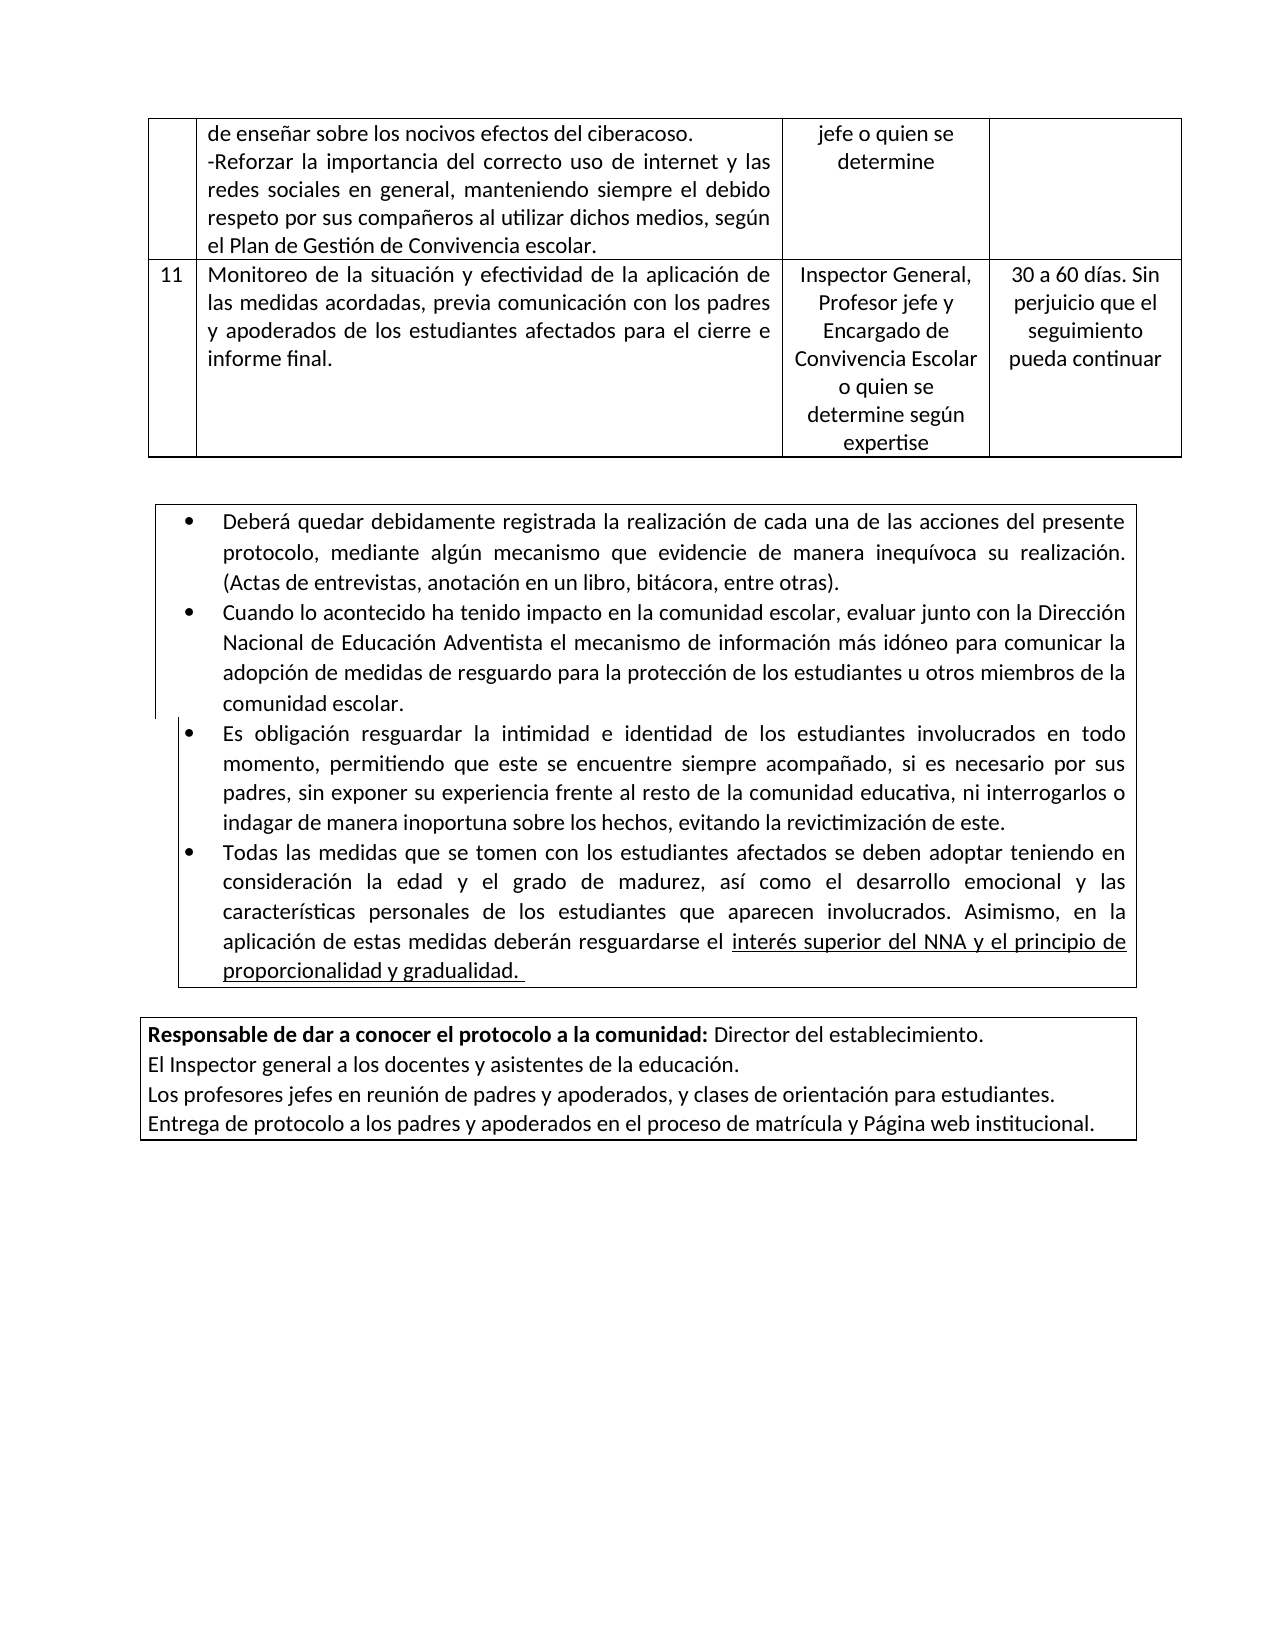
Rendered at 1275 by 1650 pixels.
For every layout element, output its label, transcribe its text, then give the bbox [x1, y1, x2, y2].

table_cell 11 [149, 260, 196, 456]
table_cell Monitoreo de la situación y efectividad de la aplicación de las medidas acordadas, previa comunicación con los padres y apoderados de los estudiantes afectados para el cierre e informe final. [197, 260, 782, 456]
list Todas las medidas que se tomen con los estudiantes afectados se deben adoptar teniendo en consideración la edad y el grado de madurez, así como el desarrollo emocional y las características personales de los estudiantes que aparecen involucrados. Asimismo, en la aplicación de estas medidas deberán resguardarse el interés superior del NNA y el principio de proporcionalidad y gradualidad. [179, 834, 1136, 987]
text El Inspector general a los docentes y asistentes de la educación. [141, 1047, 1136, 1077]
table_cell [783, 119, 989, 259]
table_cell 30 a 60 días. Sin perjuicio que el seguimiento pueda continuar [990, 260, 1181, 456]
list Cuando lo acontecido ha tenido impacto en la comunidad escolar, evaluar junto con la Dirección Nacional de Educación Adventista el mecanismo de información más idóneo para comunicar la adopción de medidas de resguardo para la protección de los estudiantes u otros miembros de la comunidad escolar. [156, 595, 1136, 717]
list Deberá quedar debidamente registrada la realización de cada una de las acciones del presente protocolo, mediante algún mecanismo que evidencie de manera inequívoca su realización. (Actas de entrevistas, anotación en un libro, bitácora, entre otras). [156, 505, 1136, 595]
list Es obligación resguardar la intimidad e identidad de los estudiantes involucrados en todo momento, permitiendo que este se encuentre siempre acompañado, si es necesario por sus padres, sin exponer su experiencia frente al resto de la comunidad educativa, ni interrogarlos o indagar de manera inoportuna sobre los hechos, evitando la revictimización de este. [178, 716, 1136, 834]
text Responsable de dar a conocer el protocolo a la comunidad: Director del establecimiento. [141, 1018, 1136, 1047]
text Entrega de protocolo a los padres y apoderados en el proceso de matrícula y Página web institucional. [141, 1106, 1136, 1139]
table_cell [197, 119, 782, 259]
table_cell 10 [149, 119, 196, 259]
text Los profesores jefes en reunión de padres y apoderados, y clases de orientación para estudiantes. [141, 1077, 1136, 1106]
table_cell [990, 119, 1181, 259]
table_cell Inspector General, Profesor jefe y Encargado de Convivencia Escolar o quien se determine según expertise [783, 260, 989, 456]
